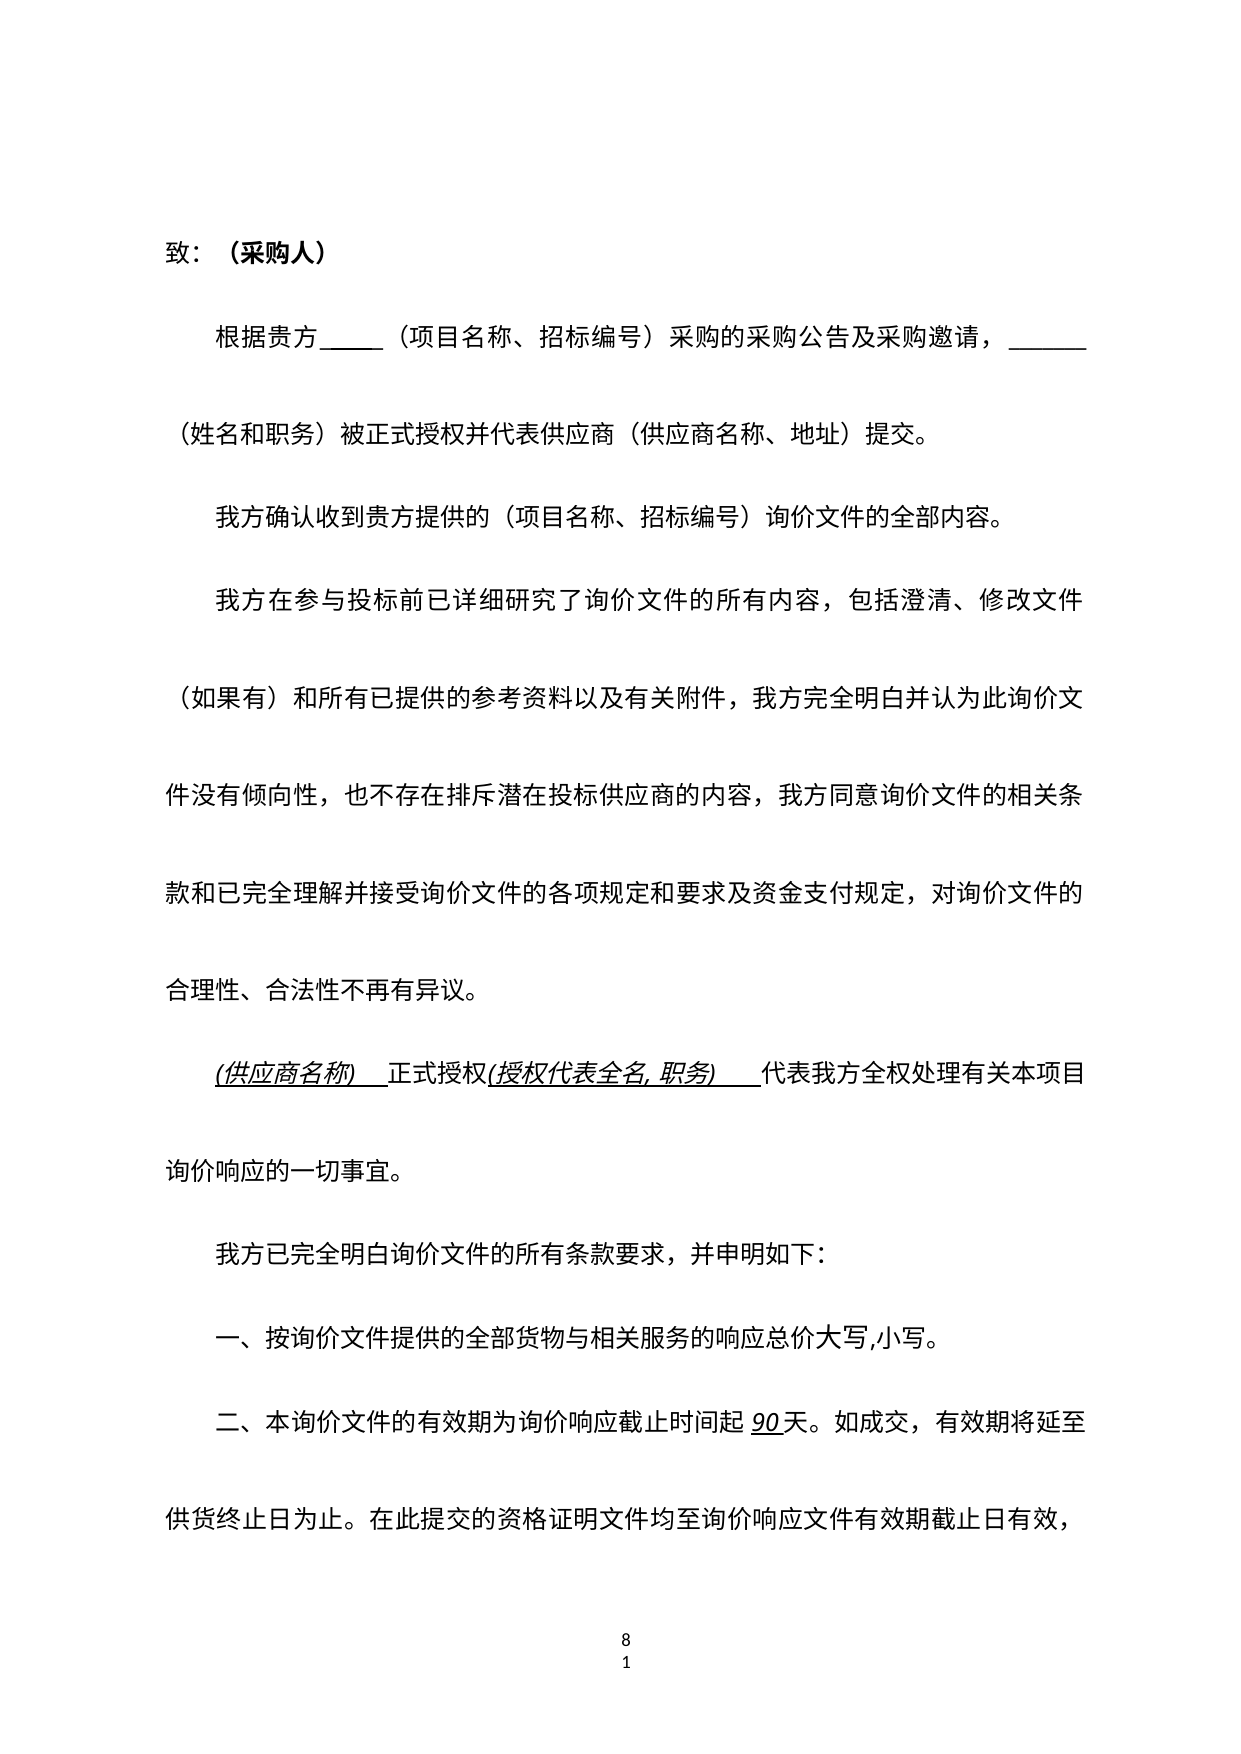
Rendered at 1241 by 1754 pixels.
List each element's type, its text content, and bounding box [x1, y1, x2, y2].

text 一、按询价文件提供的全部货物与相关服务的响应总价大写,小写。 [165, 1303, 1087, 1368]
text 我方已完全明白询价文件的所有条款要求，并申明如下： [165, 1220, 1087, 1285]
text 我方确认收到贵方提供的（项目名称、招标编号）询价文件的全部内容。 [165, 483, 1087, 548]
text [165, 1388, 1087, 1550]
text 我方在参与投标前已详细研究了询价文件的所有内容，包括澄清、修改文件（如果有）和所有已提供的参考资料以及有关附件，我方完全明白并认为此询价文件没有倾向性，也不存在排斥潜在投标供应商的内容，我方同意询价文件的相关条款和已完全理解并接受询价文件的各项规定和要求及资金支付规定，对询价文件的合理性、合法性不再有异议。 [165, 566, 1087, 1021]
text 根据贵方__ _（项目名称、招标编号）采购的采购公告及采购邀请，_______（姓名和职务）被正式授权并代表供应商（供应商名称、地址）提交。 [165, 303, 1087, 465]
text 致：（采购人） [165, 219, 1087, 284]
text (供应商名称) 正式授权(授权代表全名, 职务) 代表我方全权处理有关本项目询价响应的一切事宜。 [165, 1039, 1087, 1202]
